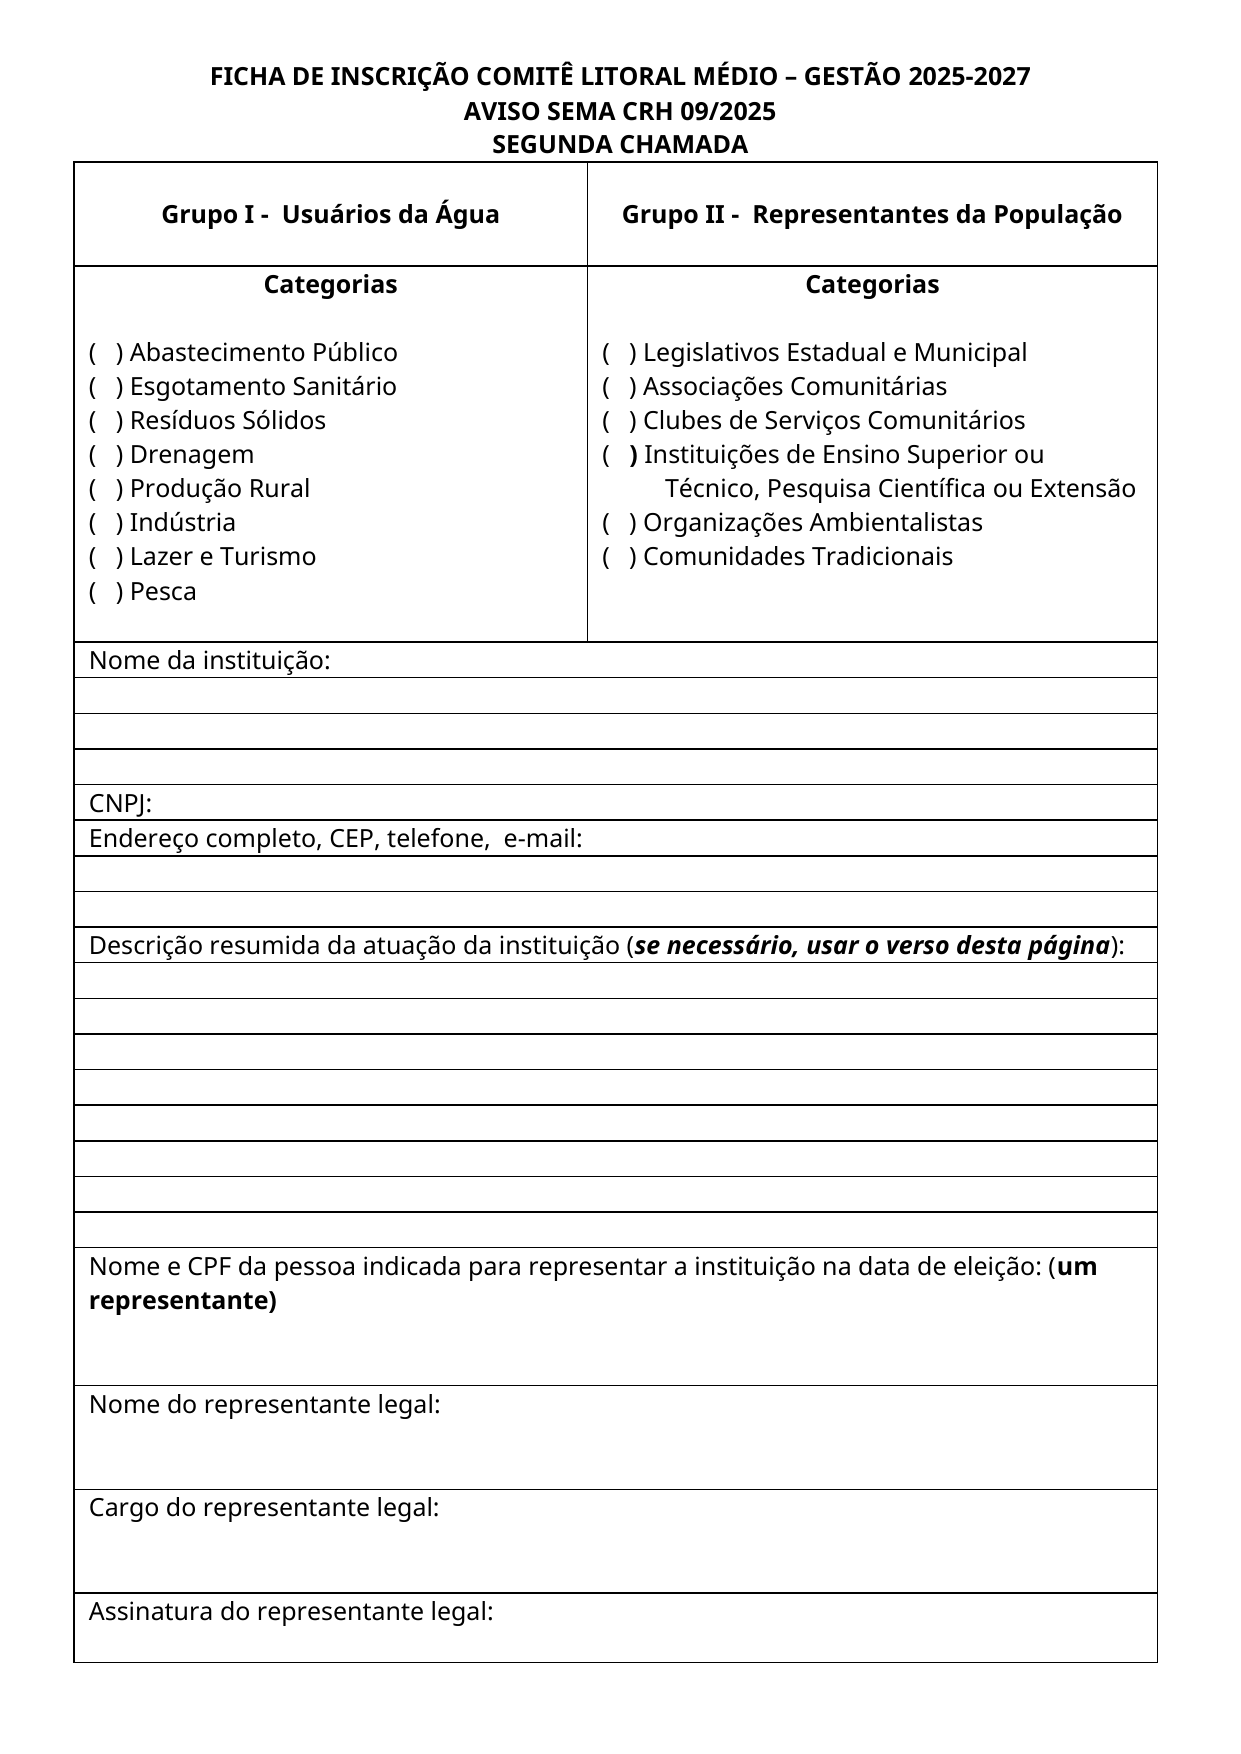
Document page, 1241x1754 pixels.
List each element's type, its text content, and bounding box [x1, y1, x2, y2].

table_cell Cargo do representante legal: [75, 1490, 1157, 1592]
table_cell [75, 1106, 1157, 1140]
table_cell [75, 1070, 1157, 1104]
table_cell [75, 1594, 1157, 1662]
table_cell CNPJ: [75, 785, 1157, 819]
table_cell Categorias ( ) Abastecimento Público ( ) Esgotamento Sanitário ( ) Resíduos Sólidos ( ) Drenagem ( ) Produção Rural ( ) Indústria ( ) Lazer e Turismo ( ) Pesca [75, 267, 587, 641]
table_cell [75, 1142, 1157, 1176]
table_cell [75, 714, 1157, 748]
table_cell Categorias ( ) Legislativos Estadual e Municipal ( ) Associações Comunitárias ( ) Clubes de Serviços Comunitários ( ) Instituições de Ensino Superior ou Técnico, Pesquisa Científica ou Extensão ( ) Organizações Ambientalistas ( ) Comunidades Tradicionais [588, 267, 1157, 641]
table_cell Nome e CPF da pessoa indicada para representar a instituição na data de eleição: (um representante) [75, 1248, 1157, 1385]
table_cell [75, 999, 1157, 1033]
table_cell [75, 678, 1157, 712]
table_cell [75, 892, 1157, 926]
title FICHA DE INSCRIÇÃO COMITÊ LITORAL MÉDIO – GESTÃO 2025-2027 [89, 59, 1152, 93]
table_cell Nome do representante legal: [75, 1386, 1157, 1488]
table_cell [75, 857, 1157, 891]
table_header Grupo II - Representantes da População [588, 163, 1157, 265]
text AVISO SEMA CRH 09/2025 [89, 93, 1152, 127]
table_cell [75, 1177, 1157, 1211]
table_cell Nome da instituição: [75, 643, 1157, 677]
table_cell [75, 1213, 1157, 1247]
table_cell Endereço completo, CEP, telefone, e-mail: [75, 821, 1157, 855]
table_header Grupo I - Usuários da Água [75, 163, 587, 265]
table_cell [75, 750, 1157, 784]
table_cell [75, 1035, 1157, 1069]
table_cell Descrição resumida da atuação da instituição (se necessário, usar o verso desta página): [75, 928, 1157, 962]
table_cell [75, 963, 1157, 997]
text SEGUNDA CHAMADA [89, 127, 1152, 161]
